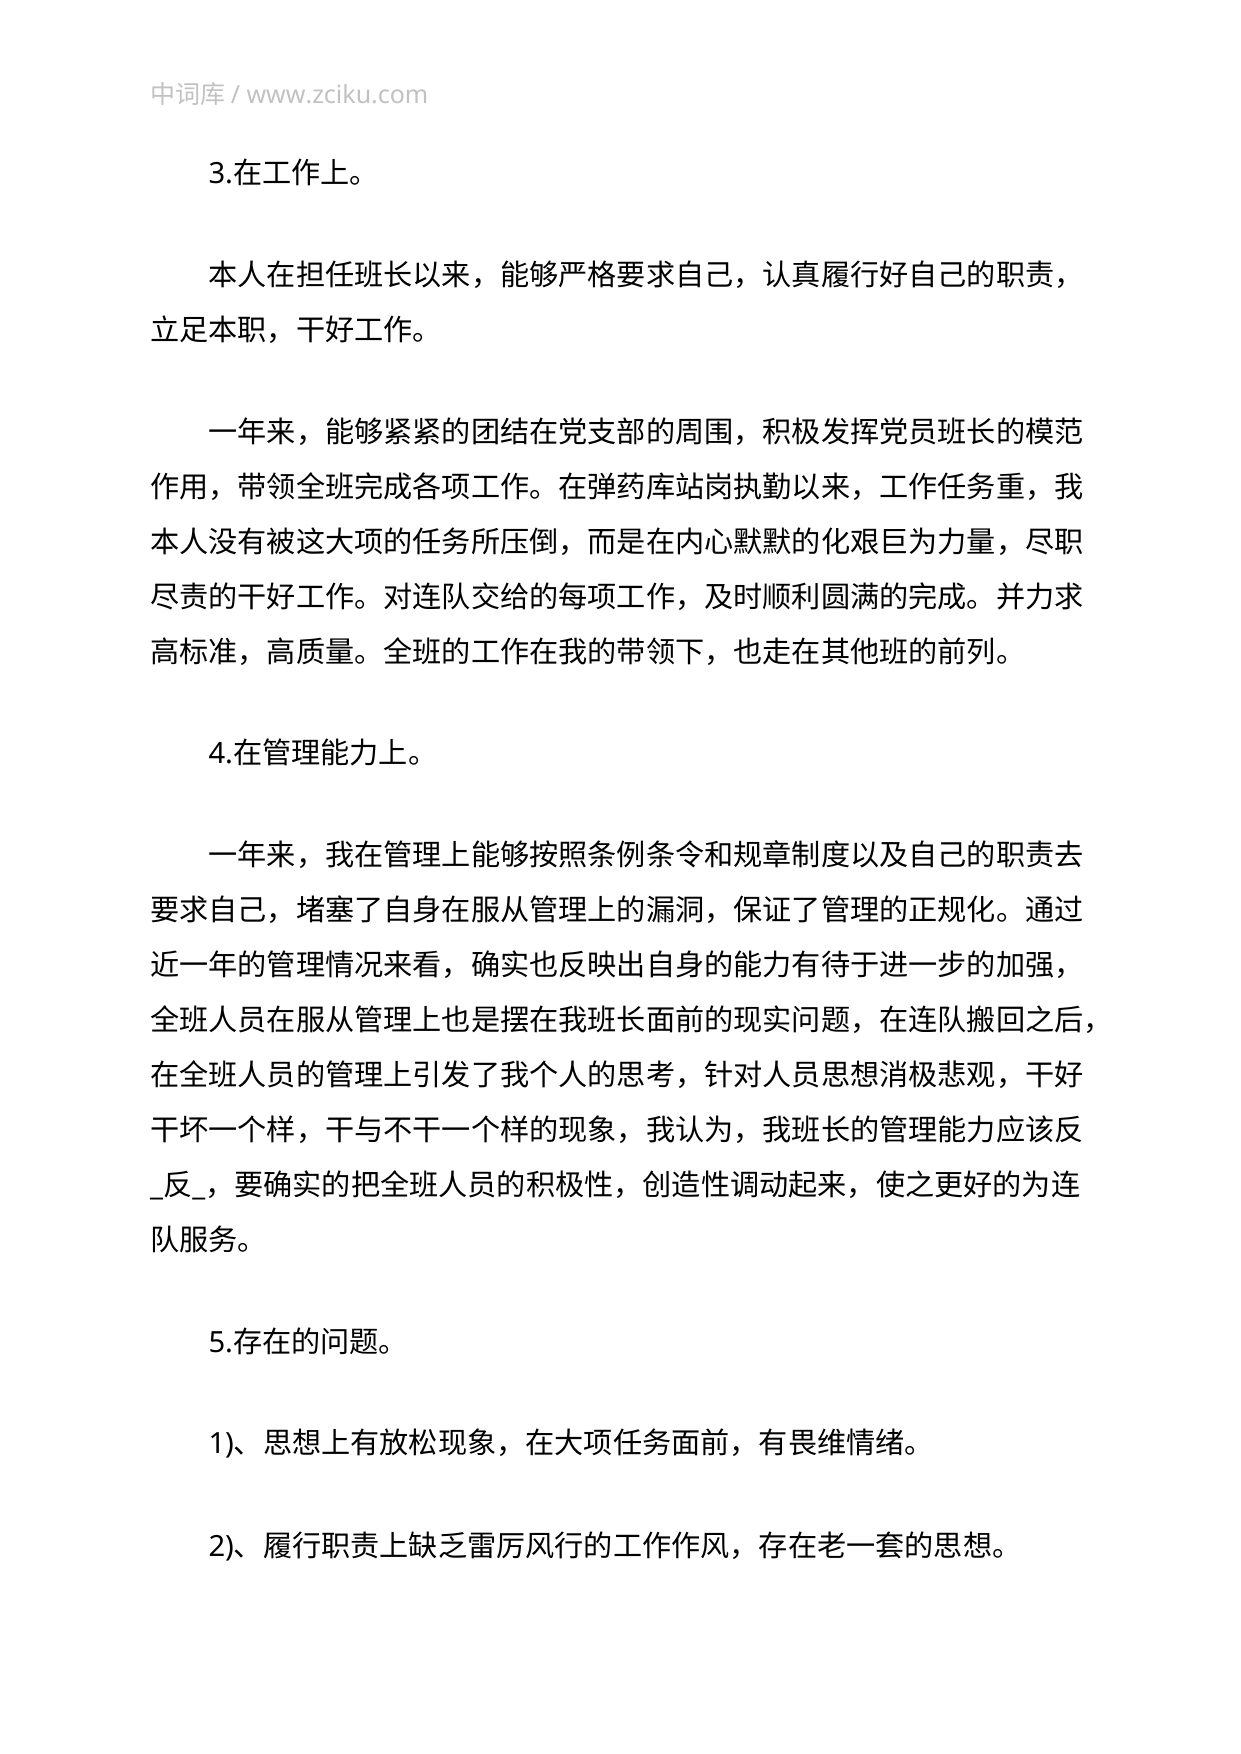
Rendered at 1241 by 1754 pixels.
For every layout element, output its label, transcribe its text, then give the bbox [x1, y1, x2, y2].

text 一年来，我在管理上能够按照条例条令和规章制度以及自己的职责去要求自己，堵塞了自身在服从管理上的漏洞，保证了管理的正规化。通过近一年的管理情况来看，确实也反映出自身的能力有待于进一步的加强，全班人员在服从管理上也是摆在我班长面前的现实问题，在连队搬回之后，在全班人员的管理上引发了我个人的思考，针对人员思想消极悲观，干好干坏一个样，干与不干一个样的现象，我认为，我班长的管理能力应该反_反_，要确实的把全班人员的积极性，创造性调动起来，使之更好的为连队服务。 [150, 832, 1090, 1259]
text 一年来，能够紧紧的团结在党支部的周围，积极发挥党员班长的模范作用，带领全班完成各项工作。在弹药库站岗执勤以来，工作任务重，我本人没有被这大项的任务所压倒，而是在内心默默的化艰巨为力量，尽职尽责的干好工作。对连队交给的每项工作，及时顺利圆满的完成。并力求高标准，高质量。全班的工作在我的带领下，也走在其他班的前列。 [150, 409, 1090, 671]
text 5.存在的问题。 [150, 1318, 1090, 1361]
text 本人在担任班长以来，能够严格要求自己，认真履行好自己的职责，立足本职，干好工作。 [150, 252, 1090, 349]
text 2)、履行职责上缺乏雷厉风行的工作作风，存在老一套的思想。 [150, 1522, 1090, 1564]
text 1)、思想上有放松现象，在大项任务面前，有畏维情绪。 [150, 1420, 1090, 1462]
text 4.在管理能力上。 [150, 730, 1090, 772]
text 3.在工作上。 [150, 150, 1090, 192]
